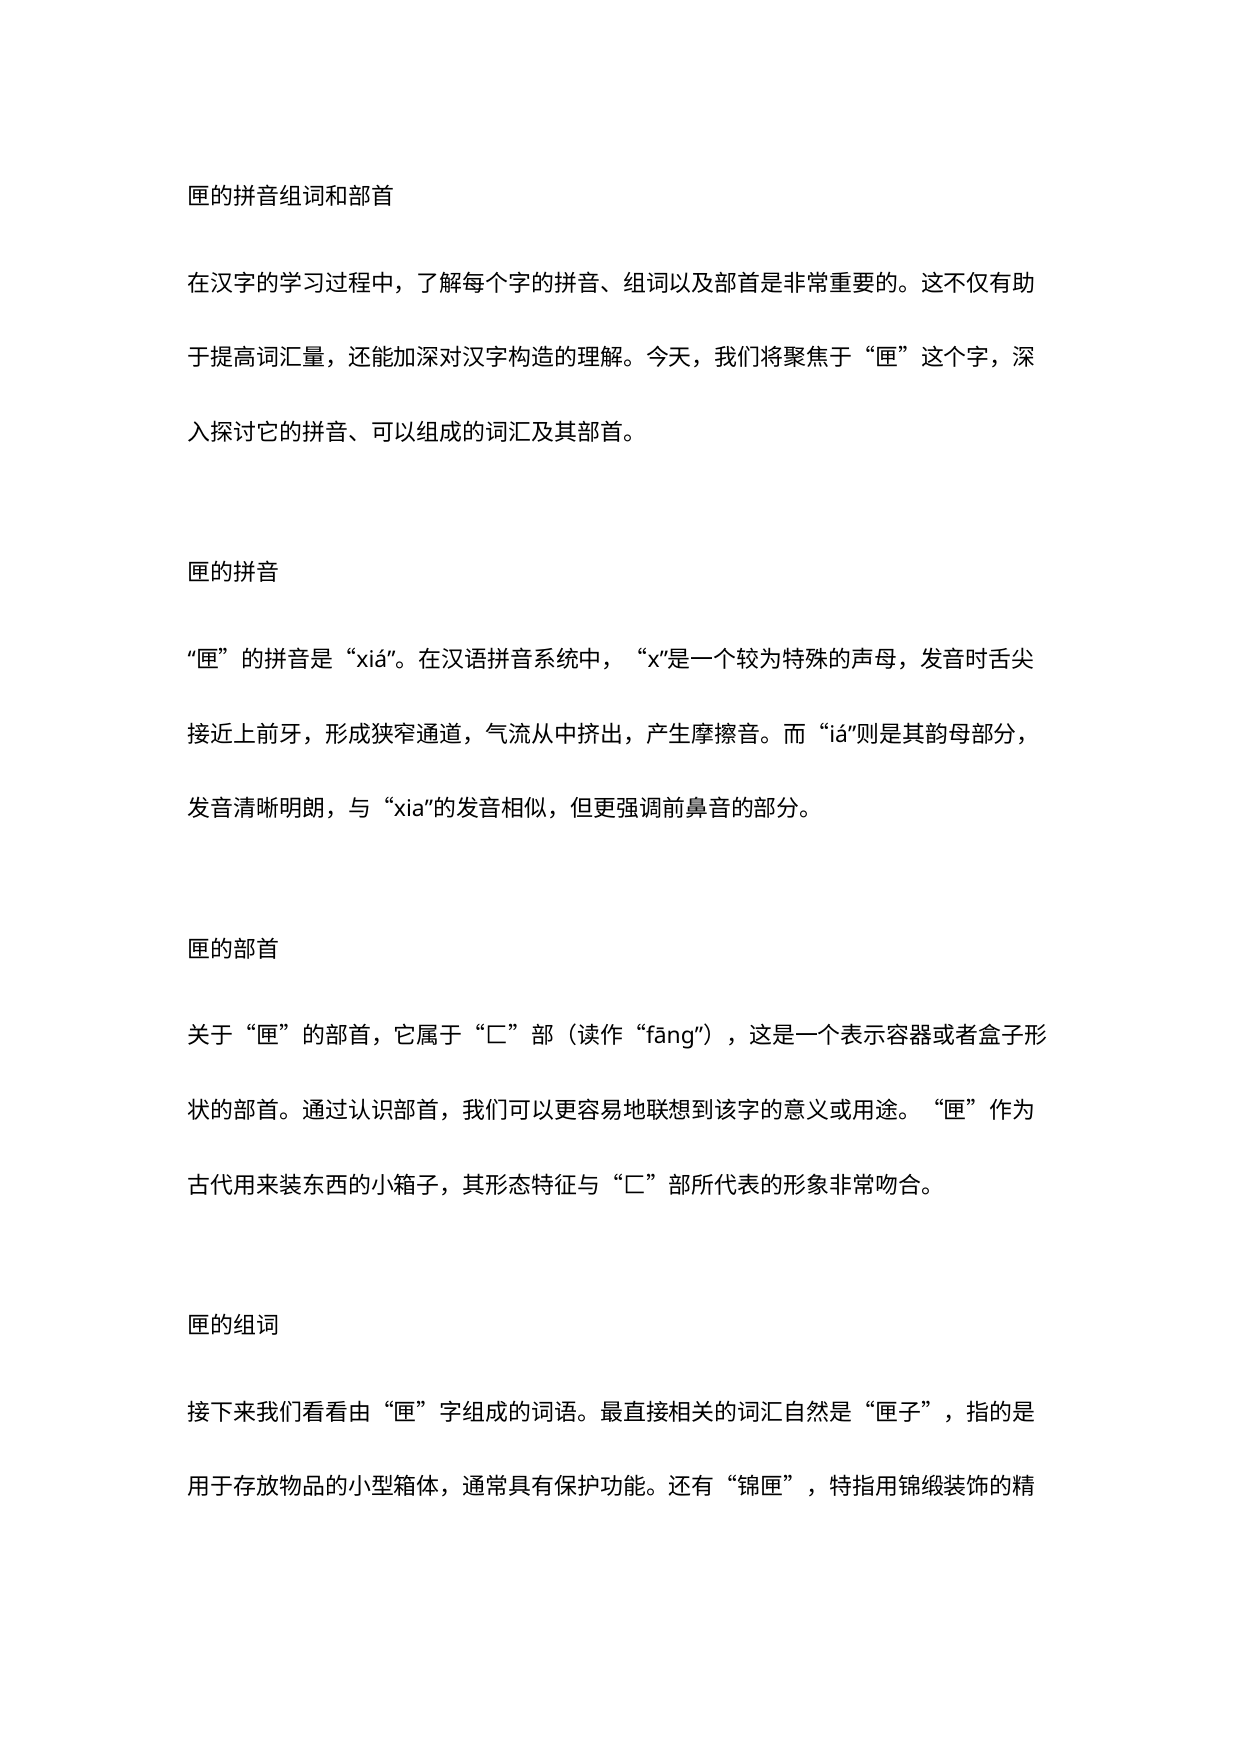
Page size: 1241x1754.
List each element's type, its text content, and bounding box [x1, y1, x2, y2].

text 匣的拼音 [187, 538, 1053, 603]
text 匣的拼音组词和部首 [187, 162, 1053, 227]
text “匣”的拼音是“xiá”。在汉语拼音系统中，“x”是一个较为特殊的声母，发音时舌尖接近上前牙，形成狭窄通道，气流从中挤出，产生摩擦音。而“iá”则是其韵母部分，发音清晰明朗，与“xia”的发音相似，但更强调前鼻音的部分。 [187, 625, 1053, 839]
text 匣的组词 [187, 1291, 1053, 1356]
text 匣的部首 [187, 915, 1053, 980]
text 在汉字的学习过程中，了解每个字的拼音、组词以及部首是非常重要的。这不仅有助于提高词汇量，还能加深对汉字构造的理解。今天，我们将聚焦于“匣”这个字，深入探讨它的拼音、可以组成的词汇及其部首。 [187, 248, 1053, 463]
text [187, 1378, 1053, 1517]
text 关于“匣”的部首，它属于“匚”部（读作“fāng”），这是一个表示容器或者盒子形状的部首。通过认识部首，我们可以更容易地联想到该字的意义或用途。“匣”作为古代用来装东西的小箱子，其形态特征与“匚”部所代表的形象非常吻合。 [187, 1001, 1053, 1216]
